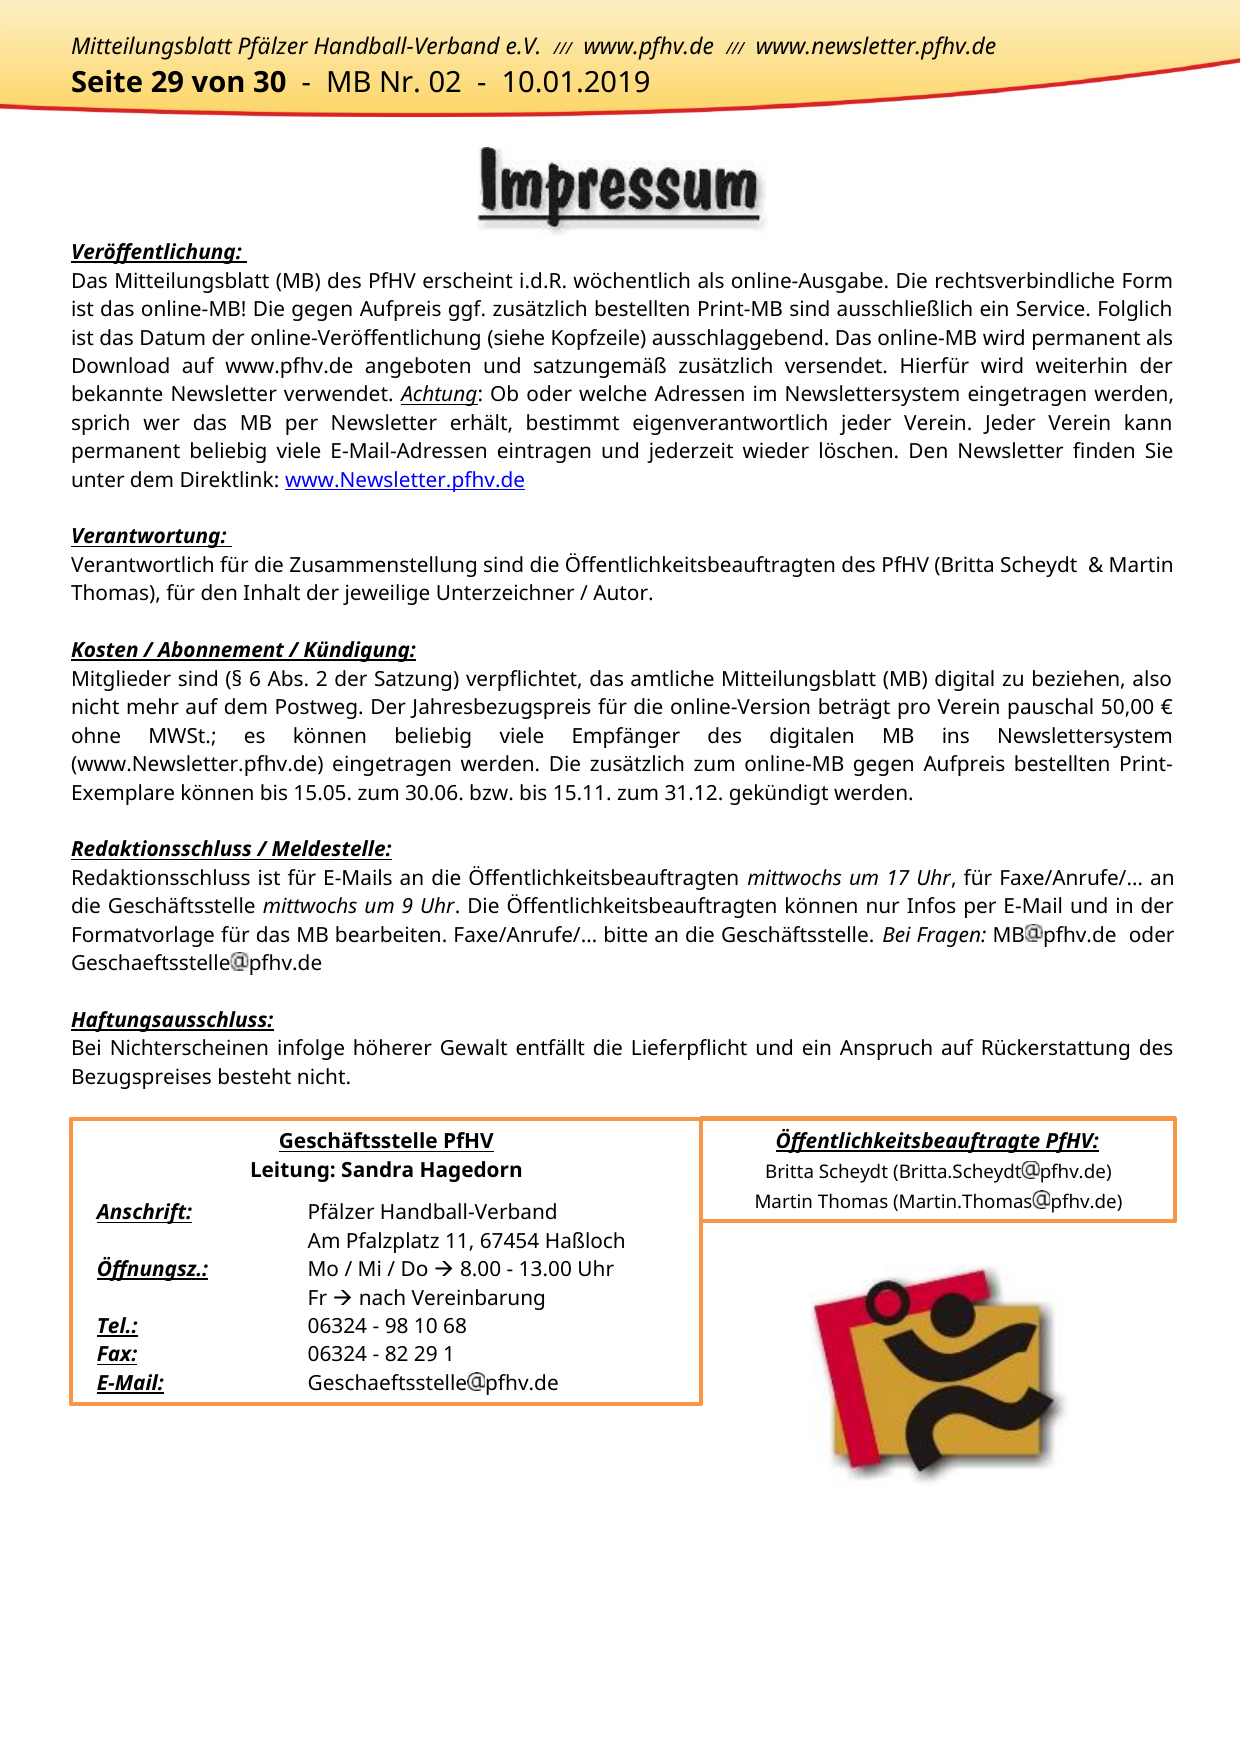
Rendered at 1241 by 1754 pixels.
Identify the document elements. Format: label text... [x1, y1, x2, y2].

text Verantwortung: [71, 522, 1175, 550]
picture [477, 147, 769, 238]
picture [0, 0, 1241, 117]
text Verantwortlich für die Zusammenstellung sind die Öffentlichkeitsbeauftragten des PfHV (Britta Scheydt & Martin Thomas), für den Inhalt der jeweilige Unterzeichner / Autor. [71, 550, 1175, 607]
text Haftungsausschluss: [71, 1005, 1175, 1033]
text Redaktionsschluss / Meldestelle: [71, 834, 1175, 863]
picture [230, 952, 249, 971]
text Veröffentlichung: [71, 237, 1175, 266]
text Bei Nichterscheinen infolge höherer Gewalt entfällt die Lieferpflicht und ein Anspruch auf Rückerstattung des Bezugspreises besteht nicht. [71, 1033, 1175, 1090]
picture [1025, 924, 1043, 942]
text Mitglieder sind (§ 6 Abs. 2 der Satzung) verpflichtet, das amtliche Mitteilungsblatt (MB) digital zu beziehen, also nicht mehr auf dem Postweg. Der Jahresbezugspreis für die online-Version beträgt pro Verein pauschal 50,00 € ohne MWSt.; es können beliebig viele Empfänger des digitalen MB ins Newslettersystem (www.Newsletter.pfhv.de) eingetragen werden. Die zusätzlich zum online-MB gegen Aufpreis bestellten Print-Exemplare können bis 15.05. zum 30.06. bzw. bis 15.11. zum 31.12. gekündigt werden. [71, 664, 1175, 806]
picture [1021, 1161, 1040, 1179]
text Redaktionsschluss ist für E-Mails an die Öffentlichkeitsbeauftragten mittwochs um 17 Uhr, für Faxe/Anrufe/… an die Geschäftsstelle mittwochs um 9 Uhr. Die Öffentlichkeitsbeauftragten können nur Infos per E-Mail und in der Formatvorlage für das MB bearbeiten. Faxe/Anrufe/… bitte an die Geschäftsstelle. Bei Fragen: MBpfhv.de oder Geschaeftsstellepfhv.de [71, 863, 1175, 977]
picture [1032, 1190, 1051, 1209]
text Kosten / Abonnement / Kündigung: [71, 635, 1175, 664]
picture [467, 1372, 485, 1391]
picture [810, 1265, 1070, 1487]
text Das Mitteilungsblatt (MB) des PfHV erscheint i.d.R. wöchentlich als online-Ausgabe. Die rechtsverbindliche Form ist das online-MB! Die gegen Aufpreis ggf. zusätzlich bestellten Print-MB sind ausschließlich ein Service. Folglich ist das Datum der online-Veröffentlichung (siehe Kopfzeile) ausschlaggebend. Das online-MB wird permanent als Download auf www.pfhv.de angeboten und satzungemäß zusätzlich versendet. Hierfür wird weiterhin der bekannte Newsletter verwendet. Achtung: Ob oder welche Adressen im Newslettersystem eingetragen werden, sprich wer das MB per Newsletter erhält, bestimmt eigenverantwortlich jeder Verein. Jeder Verein kann permanent beliebig viele E-Mail-Adressen eintragen und jederzeit wieder löschen. Den Newsletter finden Sie unter dem Direktlink: www.Newsletter.pfhv.de [71, 266, 1175, 493]
